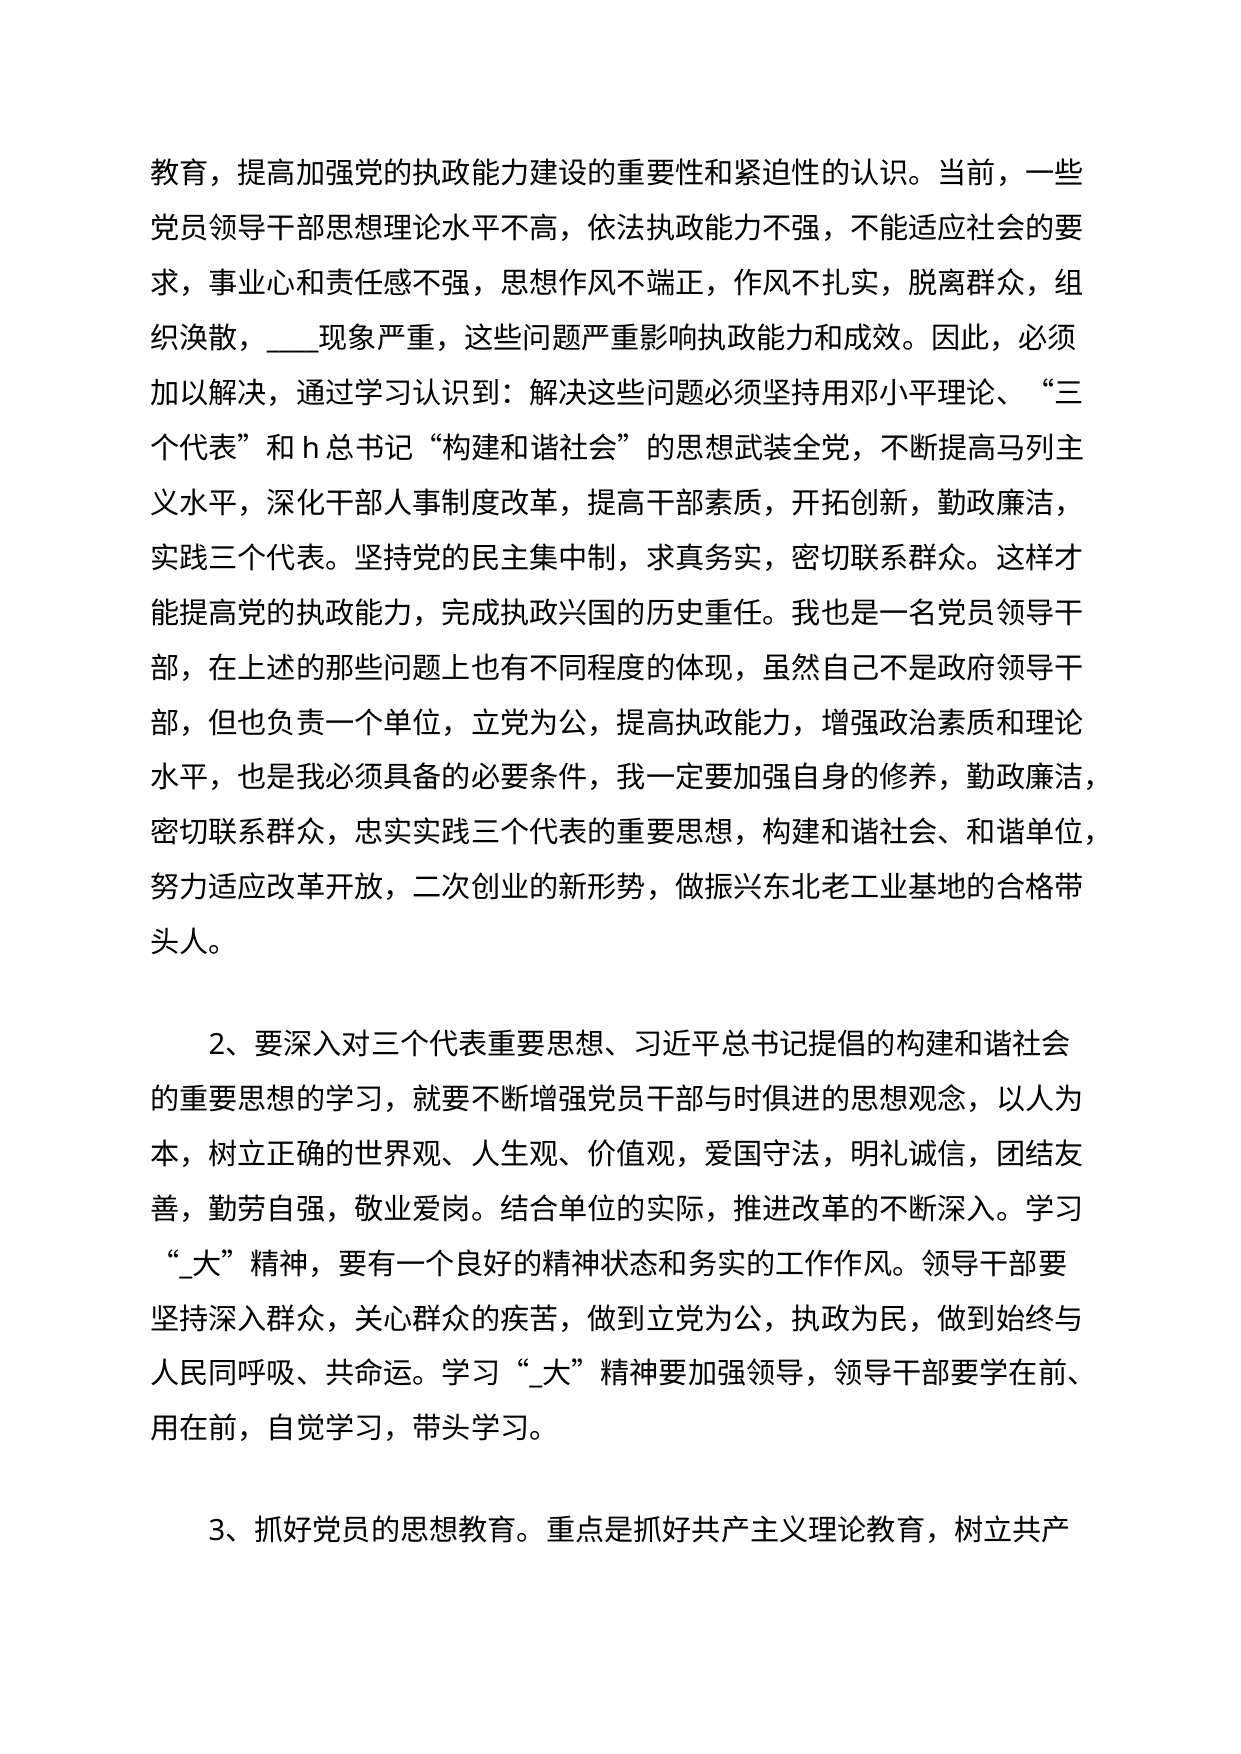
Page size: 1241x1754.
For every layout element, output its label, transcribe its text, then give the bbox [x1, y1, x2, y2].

text 2、要深入对三个代表重要思想、习近平总书记提倡的构建和谐社会的重要思想的学习，就要不断增强党员干部与时俱进的思想观念，以人为本，树立正确的世界观、人生观、价值观，爱国守法，明礼诚信，团结友善，勤劳自强，敬业爱岗。结合单位的实际，推进改革的不断深入。学习“_大”精神，要有一个良好的精神状态和务实的工作作风。领导干部要坚持深入群众，关心群众的疾苦，做到立党为公，执政为民，做到始终与人民同呼吸、共命运。学习“_大”精神要加强领导，领导干部要学在前、用在前，自觉学习，带头学习。 [150, 1021, 1090, 1447]
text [150, 1507, 1090, 1549]
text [150, 150, 1090, 961]
